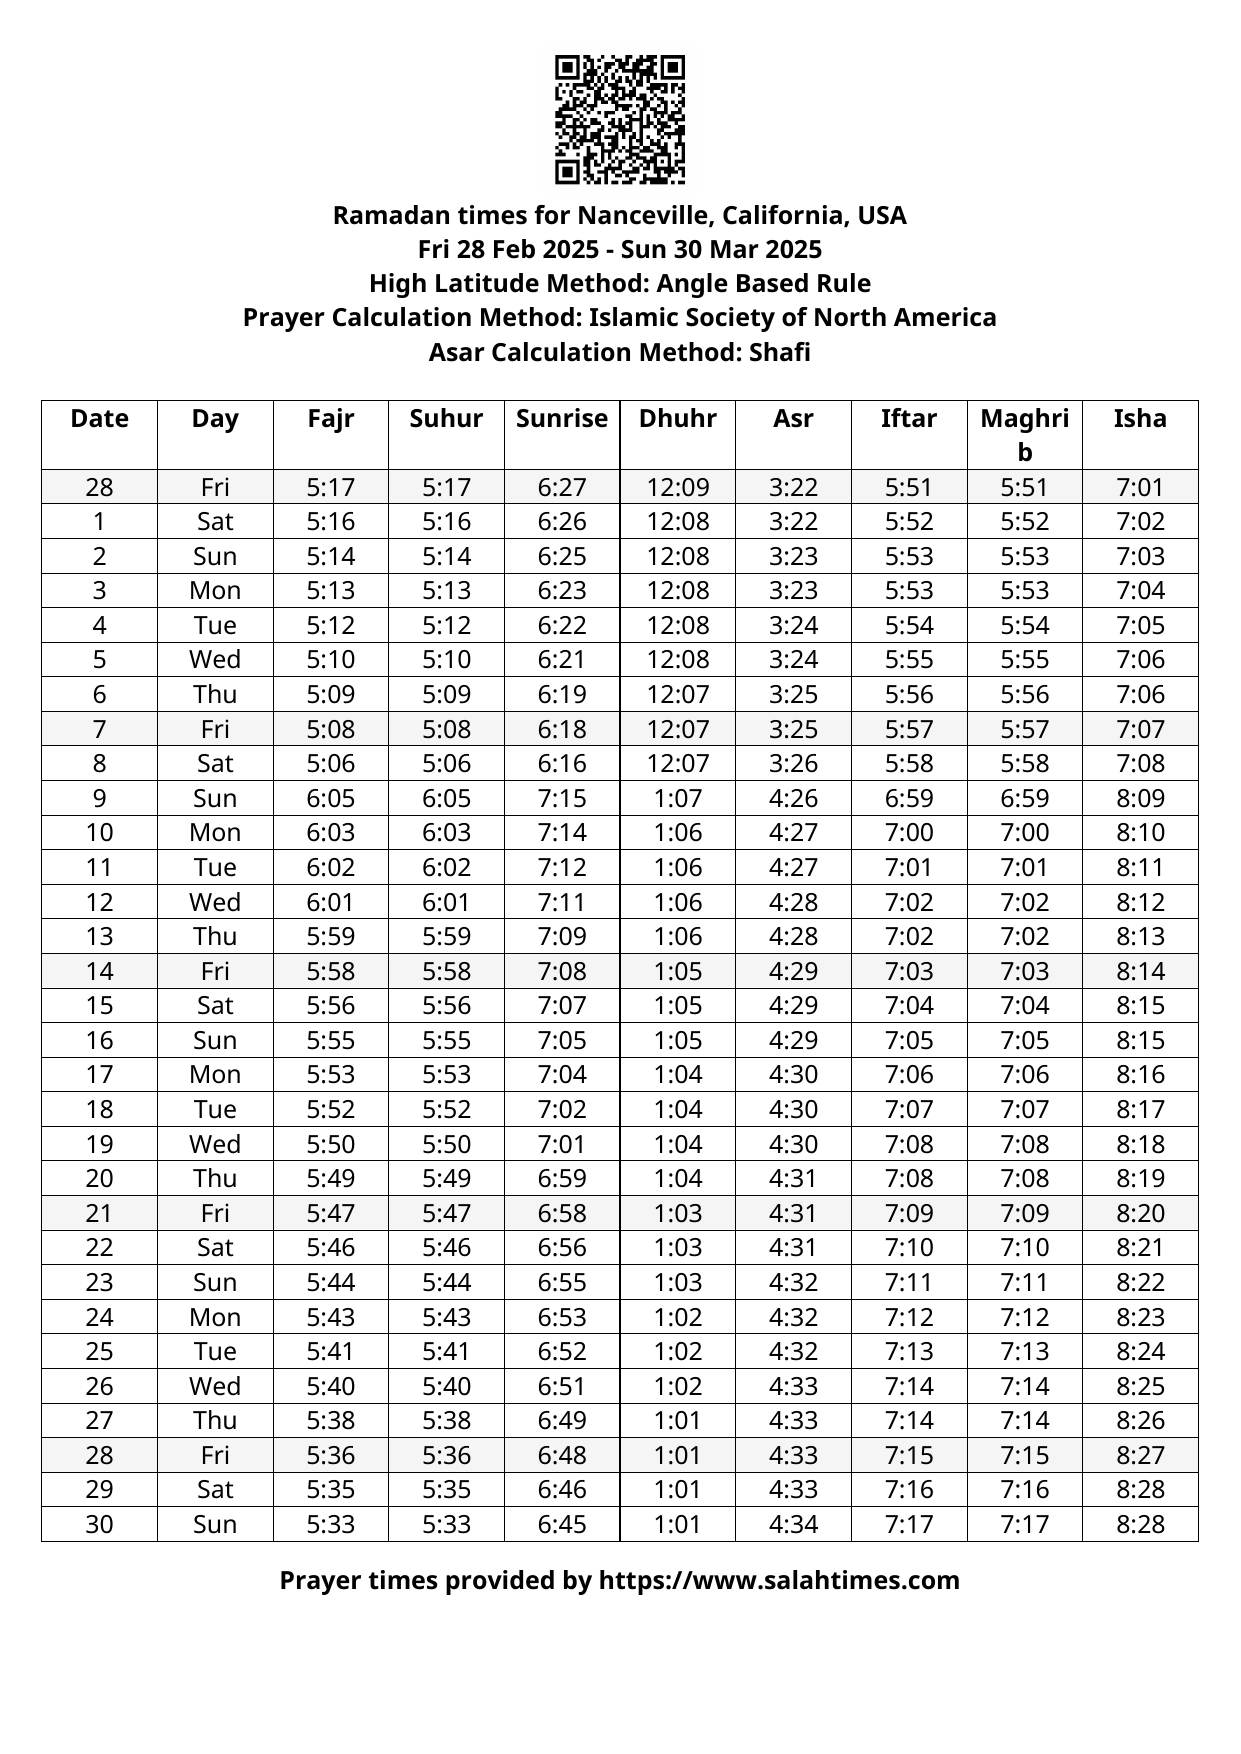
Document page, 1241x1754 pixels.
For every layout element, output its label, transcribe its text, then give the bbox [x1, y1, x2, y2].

table_cell Sat [158, 1473, 273, 1506]
table_cell 5:56 [852, 677, 967, 711]
table_cell Tue [158, 1334, 273, 1368]
table_header Date [42, 401, 157, 469]
table_cell Mon [158, 1300, 273, 1333]
text Ramadan times for Nanceville, California, USA [42, 198, 1198, 232]
table_cell Sun [158, 1507, 273, 1541]
table_cell 3:23 [736, 539, 851, 572]
table_header Day [158, 401, 273, 469]
table_cell 7:02 [968, 919, 1082, 953]
table_cell 8:19 [1083, 1161, 1198, 1195]
table_cell 1:01 [621, 1507, 735, 1541]
table_cell Fri [158, 712, 273, 745]
table_cell 5:56 [968, 677, 1082, 711]
table_cell 5:55 [389, 1023, 504, 1057]
table_cell 5:12 [389, 608, 504, 642]
table_cell 5:10 [389, 643, 504, 676]
table_cell 7:06 [1083, 677, 1198, 711]
table_cell 7:14 [505, 816, 619, 849]
table_cell 5:06 [274, 746, 388, 780]
table_cell 7 [42, 712, 157, 745]
table_cell 4:28 [736, 885, 851, 918]
table_cell 8:15 [1083, 989, 1198, 1022]
table_cell 5:43 [389, 1300, 504, 1333]
table_cell 7:13 [968, 1334, 1082, 1368]
text Fri 28 Feb 2025 - Sun 30 Mar 2025 [42, 232, 1198, 266]
table_cell 5:59 [274, 919, 388, 953]
text Asar Calculation Method: Shafi [42, 334, 1198, 368]
table_cell 5:53 [852, 574, 967, 607]
table_cell 5:06 [389, 746, 504, 780]
table_cell Tue [158, 1092, 273, 1126]
table_cell 7:17 [968, 1507, 1082, 1541]
table_cell 8:25 [1083, 1369, 1198, 1402]
table_cell 6:05 [274, 781, 388, 814]
table_cell 5:56 [389, 989, 504, 1022]
table_cell 6:56 [505, 1231, 619, 1264]
table_cell Fri [158, 954, 273, 987]
table_cell 1:03 [621, 1196, 735, 1229]
table_cell 22 [42, 1231, 157, 1264]
table_cell 14 [42, 954, 157, 987]
table_cell 12:07 [621, 746, 735, 780]
table_cell 5:40 [389, 1369, 504, 1402]
table_cell 1:06 [621, 885, 735, 918]
table_cell 6:21 [505, 643, 619, 676]
table_cell 5:53 [274, 1058, 388, 1091]
table_cell 6:59 [968, 781, 1082, 814]
table_cell 4 [42, 608, 157, 642]
table_cell 7:08 [852, 1127, 967, 1160]
table_cell 5:17 [274, 470, 388, 503]
table_cell 5:49 [274, 1161, 388, 1195]
table_cell 6:03 [274, 816, 388, 849]
table_cell 7:15 [505, 781, 619, 814]
table_cell 7:03 [968, 954, 1082, 987]
table_cell Fri [158, 470, 273, 503]
table_cell 21 [42, 1196, 157, 1229]
table_cell 7:08 [968, 1127, 1082, 1160]
table_cell 6:48 [505, 1438, 619, 1472]
table_cell 8:13 [1083, 919, 1198, 953]
table_cell 5:58 [274, 954, 388, 987]
table_cell 8:12 [1083, 885, 1198, 918]
table_cell 5 [42, 643, 157, 676]
table_cell 4:29 [736, 954, 851, 987]
table_cell 5:36 [389, 1438, 504, 1472]
table_cell 7:14 [852, 1404, 967, 1437]
table_cell 7:04 [1083, 574, 1198, 607]
table_cell 5:47 [389, 1196, 504, 1229]
table_cell 7:10 [968, 1231, 1082, 1264]
table_cell 7:09 [968, 1196, 1082, 1229]
table_cell 7:06 [852, 1058, 967, 1091]
table_cell 4:33 [736, 1369, 851, 1402]
table_cell 5:52 [389, 1092, 504, 1126]
table_cell 5:36 [274, 1438, 388, 1472]
table_cell 7:12 [968, 1300, 1082, 1333]
table_cell 8:11 [1083, 850, 1198, 884]
table_cell 1:06 [621, 816, 735, 849]
table_cell 4:32 [736, 1300, 851, 1333]
table_cell Wed [158, 1127, 273, 1160]
table_cell 1:01 [621, 1438, 735, 1472]
table_cell 5:13 [389, 574, 504, 607]
table_cell 8:14 [1083, 954, 1198, 987]
table_cell 5:09 [274, 677, 388, 711]
table_cell Fri [158, 1438, 273, 1472]
table_cell 7:01 [1083, 470, 1198, 503]
table_cell 12:08 [621, 608, 735, 642]
table_cell Thu [158, 677, 273, 711]
table_cell 7:09 [505, 919, 619, 953]
table_cell 6:05 [389, 781, 504, 814]
table_cell 5:41 [389, 1334, 504, 1368]
table_cell 5:50 [389, 1127, 504, 1160]
table_cell 5:10 [274, 643, 388, 676]
table_cell 5:16 [389, 504, 504, 538]
table_cell 7:16 [852, 1473, 967, 1506]
table_cell 6:02 [274, 850, 388, 884]
table_cell Sun [158, 539, 273, 572]
table_cell 12:08 [621, 504, 735, 538]
table_cell 7:04 [505, 1058, 619, 1091]
table_cell 8:15 [1083, 1023, 1198, 1057]
table_cell 7:02 [852, 919, 967, 953]
table_cell 5:55 [274, 1023, 388, 1057]
table_cell 6:59 [505, 1161, 619, 1195]
table_cell 5:52 [274, 1092, 388, 1126]
table_cell 6:16 [505, 746, 619, 780]
table_cell 7:15 [968, 1438, 1082, 1472]
table_cell 7:12 [505, 850, 619, 884]
table_cell 7:04 [968, 989, 1082, 1022]
table_cell 8:21 [1083, 1231, 1198, 1264]
table_cell 20 [42, 1161, 157, 1195]
table_cell 7:10 [852, 1231, 967, 1264]
table_cell 7:11 [505, 885, 619, 918]
table_cell Thu [158, 1404, 273, 1437]
table_cell Sat [158, 989, 273, 1022]
table_cell 7:02 [968, 885, 1082, 918]
table_cell 7:02 [505, 1092, 619, 1126]
table_cell 5:53 [968, 574, 1082, 607]
table_cell 7:08 [852, 1161, 967, 1195]
table_cell 7:05 [968, 1023, 1082, 1057]
table_cell 1:06 [621, 850, 735, 884]
table_cell 4:29 [736, 989, 851, 1022]
table_cell 5:44 [389, 1265, 504, 1299]
table_cell 7:11 [852, 1265, 967, 1299]
table_cell 23 [42, 1265, 157, 1299]
table_cell 4:31 [736, 1161, 851, 1195]
table_cell 6:59 [852, 781, 967, 814]
table_cell 15 [42, 989, 157, 1022]
table_cell 6:27 [505, 470, 619, 503]
table_cell 5:13 [274, 574, 388, 607]
table_cell 3:24 [736, 643, 851, 676]
table_cell 17 [42, 1058, 157, 1091]
table_cell 6:49 [505, 1404, 619, 1437]
table_cell 6:18 [505, 712, 619, 745]
table_cell 7:07 [505, 989, 619, 1022]
table_cell 7:01 [505, 1127, 619, 1160]
table_cell 4:26 [736, 781, 851, 814]
table_cell 5:58 [968, 746, 1082, 780]
table_cell 6:25 [505, 539, 619, 572]
table_cell 11 [42, 850, 157, 884]
table_cell 8:18 [1083, 1127, 1198, 1160]
table_cell 7:08 [505, 954, 619, 987]
table_cell 8:28 [1083, 1507, 1198, 1541]
table_cell 8:22 [1083, 1265, 1198, 1299]
table_cell 4:27 [736, 816, 851, 849]
table_cell 5:38 [274, 1404, 388, 1437]
table_cell 7:08 [968, 1161, 1082, 1195]
table_cell 10 [42, 816, 157, 849]
table_cell 6:58 [505, 1196, 619, 1229]
table_cell Tue [158, 850, 273, 884]
table_cell 6:03 [389, 816, 504, 849]
table_cell 7:16 [968, 1473, 1082, 1506]
table_cell 5:16 [274, 504, 388, 538]
table_cell 7:09 [852, 1196, 967, 1229]
table_cell 7:01 [968, 850, 1082, 884]
table_cell 5:12 [274, 608, 388, 642]
table_cell 3:22 [736, 470, 851, 503]
table_cell 7:00 [852, 816, 967, 849]
table_header Sunrise [505, 401, 619, 469]
table_cell 5:09 [389, 677, 504, 711]
table_cell 5:55 [852, 643, 967, 676]
table_header Asr [736, 401, 851, 469]
table_cell 5:59 [389, 919, 504, 953]
text High Latitude Method: Angle Based Rule [42, 266, 1198, 300]
table_cell 7:02 [1083, 504, 1198, 538]
table_cell 7:05 [1083, 608, 1198, 642]
table_cell 8:27 [1083, 1438, 1198, 1472]
table_cell 1:05 [621, 989, 735, 1022]
table_cell 28 [42, 1438, 157, 1472]
table_cell 12:08 [621, 574, 735, 607]
table_cell 12:08 [621, 643, 735, 676]
table_cell 19 [42, 1127, 157, 1160]
table_cell 5:49 [389, 1161, 504, 1195]
table_cell Wed [158, 885, 273, 918]
table_cell 1:04 [621, 1058, 735, 1091]
table_cell Mon [158, 1058, 273, 1091]
table_cell 4:31 [736, 1196, 851, 1229]
table_cell 24 [42, 1300, 157, 1333]
table_cell 7:03 [852, 954, 967, 987]
table_cell 1:07 [621, 781, 735, 814]
table_cell 5:54 [852, 608, 967, 642]
table_cell 7:05 [852, 1023, 967, 1057]
table_cell 6 [42, 677, 157, 711]
table_cell 6:23 [505, 574, 619, 607]
table_cell 5:35 [389, 1473, 504, 1506]
table_cell 1:04 [621, 1161, 735, 1195]
table_cell 8:20 [1083, 1196, 1198, 1229]
table_cell 3:25 [736, 712, 851, 745]
table_cell 7:14 [852, 1369, 967, 1402]
table_cell 5:40 [274, 1369, 388, 1402]
table_cell 12:09 [621, 470, 735, 503]
table_cell 8 [42, 746, 157, 780]
table_cell 25 [42, 1334, 157, 1368]
table_cell 6:22 [505, 608, 619, 642]
table_cell 6:01 [389, 885, 504, 918]
table_cell 7:04 [852, 989, 967, 1022]
table_cell 3:23 [736, 574, 851, 607]
table_cell 7:17 [852, 1507, 967, 1541]
table_cell 5:53 [968, 539, 1082, 572]
table_cell 5:51 [852, 470, 967, 503]
table_cell 5:44 [274, 1265, 388, 1299]
table_cell 5:14 [274, 539, 388, 572]
table_cell 4:30 [736, 1092, 851, 1126]
table_cell 7:14 [968, 1369, 1082, 1402]
table_cell Mon [158, 816, 273, 849]
table_cell 7:06 [968, 1058, 1082, 1091]
table_cell Mon [158, 574, 273, 607]
table_cell 5:08 [389, 712, 504, 745]
table_cell 6:01 [274, 885, 388, 918]
table_cell 7:14 [968, 1404, 1082, 1437]
text Prayer Calculation Method: Islamic Society of North America [42, 300, 1198, 334]
table_cell Thu [158, 1161, 273, 1195]
table_cell 6:51 [505, 1369, 619, 1402]
table_cell 5:55 [968, 643, 1082, 676]
table_cell 3 [42, 574, 157, 607]
table_cell Sun [158, 1023, 273, 1057]
table_cell 4:34 [736, 1507, 851, 1541]
table_cell 5:54 [968, 608, 1082, 642]
table_cell 7:03 [1083, 539, 1198, 572]
table_header Iftar [852, 401, 967, 469]
table_cell 7:11 [968, 1265, 1082, 1299]
table_cell 6:02 [389, 850, 504, 884]
table_cell 5:46 [274, 1231, 388, 1264]
table_cell 5:47 [274, 1196, 388, 1229]
table_header Suhur [389, 401, 504, 469]
table_cell 1:06 [621, 919, 735, 953]
table_cell 4:32 [736, 1334, 851, 1368]
table_cell Sat [158, 1231, 273, 1264]
table_cell 8:09 [1083, 781, 1198, 814]
table_cell 7:01 [852, 850, 967, 884]
table_cell 8:24 [1083, 1334, 1198, 1368]
table_cell 4:33 [736, 1438, 851, 1472]
table_cell 5:08 [274, 712, 388, 745]
table_cell 3:26 [736, 746, 851, 780]
table_cell 6:26 [505, 504, 619, 538]
table_cell 1:03 [621, 1265, 735, 1299]
table_cell 4:33 [736, 1404, 851, 1437]
table_cell 6:46 [505, 1473, 619, 1506]
picture [542, 41, 699, 198]
table_cell 7:05 [505, 1023, 619, 1057]
table_header Isha [1083, 401, 1198, 469]
table_cell 1 [42, 504, 157, 538]
table_cell 12:07 [621, 712, 735, 745]
table_cell 30 [42, 1507, 157, 1541]
table_cell 7:15 [852, 1438, 967, 1472]
table_cell Sat [158, 746, 273, 780]
table_cell 5:43 [274, 1300, 388, 1333]
table_cell 4:31 [736, 1231, 851, 1264]
table_cell 4:30 [736, 1058, 851, 1091]
table_cell Wed [158, 1369, 273, 1402]
table_cell 1:02 [621, 1369, 735, 1402]
table_cell 7:07 [852, 1092, 967, 1126]
table_cell 18 [42, 1092, 157, 1126]
table_cell 5:56 [274, 989, 388, 1022]
table_cell 12 [42, 885, 157, 918]
table_cell 4:27 [736, 850, 851, 884]
table_cell 5:52 [968, 504, 1082, 538]
table_cell Tue [158, 608, 273, 642]
table_cell Fri [158, 1196, 273, 1229]
table_cell 5:33 [389, 1507, 504, 1541]
table_cell 4:33 [736, 1473, 851, 1506]
table_header Maghrib [968, 401, 1082, 469]
table_cell 1:04 [621, 1092, 735, 1126]
table_cell 5:14 [389, 539, 504, 572]
table_cell 1:05 [621, 1023, 735, 1057]
table_cell 13 [42, 919, 157, 953]
table_cell Sun [158, 781, 273, 814]
table_cell 6:45 [505, 1507, 619, 1541]
table_cell 4:30 [736, 1127, 851, 1160]
table_cell 3:22 [736, 504, 851, 538]
table_cell Sun [158, 1265, 273, 1299]
table_header Fajr [274, 401, 388, 469]
table_cell 7:12 [852, 1300, 967, 1333]
table_cell Thu [158, 919, 273, 953]
table_cell 7:02 [852, 885, 967, 918]
table_cell 6:53 [505, 1300, 619, 1333]
table_cell 4:32 [736, 1265, 851, 1299]
table_cell 1:02 [621, 1334, 735, 1368]
table_cell 5:53 [389, 1058, 504, 1091]
table_cell 5:41 [274, 1334, 388, 1368]
table_cell 16 [42, 1023, 157, 1057]
table_cell 5:50 [274, 1127, 388, 1160]
table_cell 5:17 [389, 470, 504, 503]
table_cell 8:23 [1083, 1300, 1198, 1333]
table_cell 5:38 [389, 1404, 504, 1437]
table_cell 7:00 [968, 816, 1082, 849]
table_cell 1:01 [621, 1473, 735, 1506]
table_cell 5:53 [852, 539, 967, 572]
text Prayer times provided by https://www.salahtimes.com [42, 1563, 1198, 1597]
table_cell 1:02 [621, 1300, 735, 1333]
table_cell 5:46 [389, 1231, 504, 1264]
table_cell 8:10 [1083, 816, 1198, 849]
table_cell 1:01 [621, 1404, 735, 1437]
table_cell 7:13 [852, 1334, 967, 1368]
table_header Dhuhr [621, 401, 735, 469]
table_cell 8:26 [1083, 1404, 1198, 1437]
table_cell 8:16 [1083, 1058, 1198, 1091]
table_cell 26 [42, 1369, 157, 1402]
table_cell 5:33 [274, 1507, 388, 1541]
table_cell 5:35 [274, 1473, 388, 1506]
table_cell 8:17 [1083, 1092, 1198, 1126]
table_cell 5:52 [852, 504, 967, 538]
table_cell 6:55 [505, 1265, 619, 1299]
table_cell 2 [42, 539, 157, 572]
table_cell 7:08 [1083, 746, 1198, 780]
table_cell 27 [42, 1404, 157, 1437]
table_cell 6:19 [505, 677, 619, 711]
table_cell 5:57 [852, 712, 967, 745]
table_cell 8:28 [1083, 1473, 1198, 1506]
table_cell 9 [42, 781, 157, 814]
table_cell 5:51 [968, 470, 1082, 503]
table_cell Wed [158, 643, 273, 676]
table_cell 5:57 [968, 712, 1082, 745]
table_cell 29 [42, 1473, 157, 1506]
table_cell 4:29 [736, 1023, 851, 1057]
table_cell Sat [158, 504, 273, 538]
table_cell 28 [42, 470, 157, 503]
table_cell 12:08 [621, 539, 735, 572]
table_cell 5:58 [852, 746, 967, 780]
table_cell 1:04 [621, 1127, 735, 1160]
table_cell 3:25 [736, 677, 851, 711]
table_cell 12:07 [621, 677, 735, 711]
table_cell 7:06 [1083, 643, 1198, 676]
table_cell 7:07 [1083, 712, 1198, 745]
table_cell 4:28 [736, 919, 851, 953]
table_cell 5:58 [389, 954, 504, 987]
table_cell 7:07 [968, 1092, 1082, 1126]
table_cell 3:24 [736, 608, 851, 642]
table_cell 6:52 [505, 1334, 619, 1368]
table_cell 1:05 [621, 954, 735, 987]
table_cell 1:03 [621, 1231, 735, 1264]
